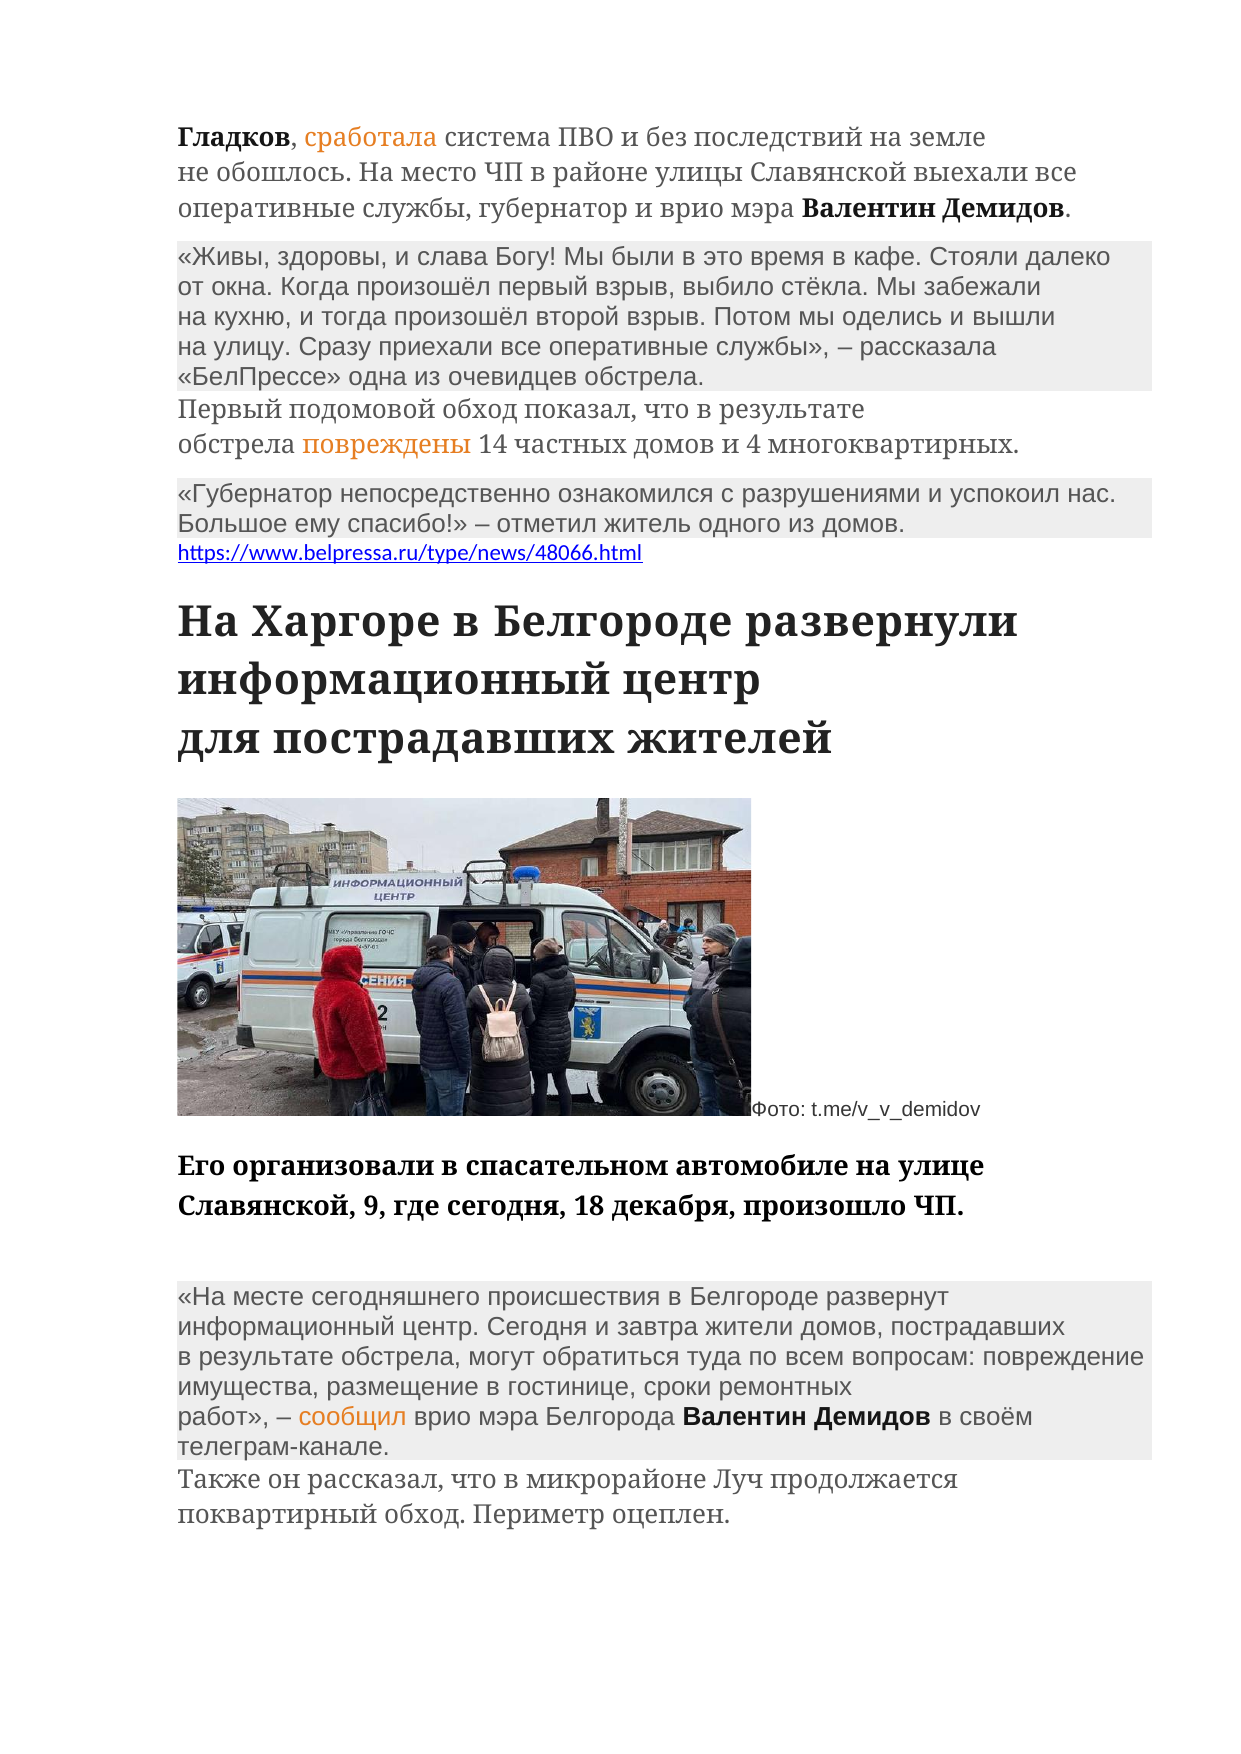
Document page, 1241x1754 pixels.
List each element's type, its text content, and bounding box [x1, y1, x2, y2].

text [177, 118, 1152, 225]
text «Губернатор непосредственно ознакомился с разрушениями и успокоил нас. Большое ему спасибо!» – отметил житель одного из домов. [177, 478, 1152, 538]
text Первый подомовой обход показал, что в результате обстрела повреждены 14 частных домов и 4 многоквартирных. [177, 391, 1152, 462]
picture [177, 798, 752, 1116]
text Также он рассказал, что в микрорайоне Луч продолжается поквартирный обход. Периметр оцеплен. [177, 1460, 1152, 1531]
text «Живы, здоровы, и слава Богу! Мы были в это время в кафе. Стояли далеко от окна. Когда произошёл первый взрыв, выбило стёкла. Мы забежали на кухню, и тогда произошёл второй взрыв. Потом мы оделись и вышли на улицу. Сразу приехали все оперативные службы», – рассказала «БелПрессе» одна из очевидцев обстрела. [177, 241, 1152, 391]
subtitle На Харгоре в Белгороде развернули информационный центр для пострадавших жителей [177, 591, 1152, 766]
text Его организовали в спасательном автомобиле на улице Славянской, 9, где сегодня, 18 декабря, произошло ЧП. [177, 1145, 1152, 1223]
text https://www.belpressa.ru/type/news/48066.html [177, 538, 1152, 566]
text «На месте сегодняшнего происшествия в Белгороде развернут информационный центр. Сегодня и завтра жители домов, пострадавших в результате обстрела, могут обратиться туда по всем вопросам: повреждение имущества, размещение в гостинице, сроки ремонтных работ», – сообщил врио мэра Белгорода Валентин Демидов в своём телеграм-канале. [177, 1281, 1152, 1460]
